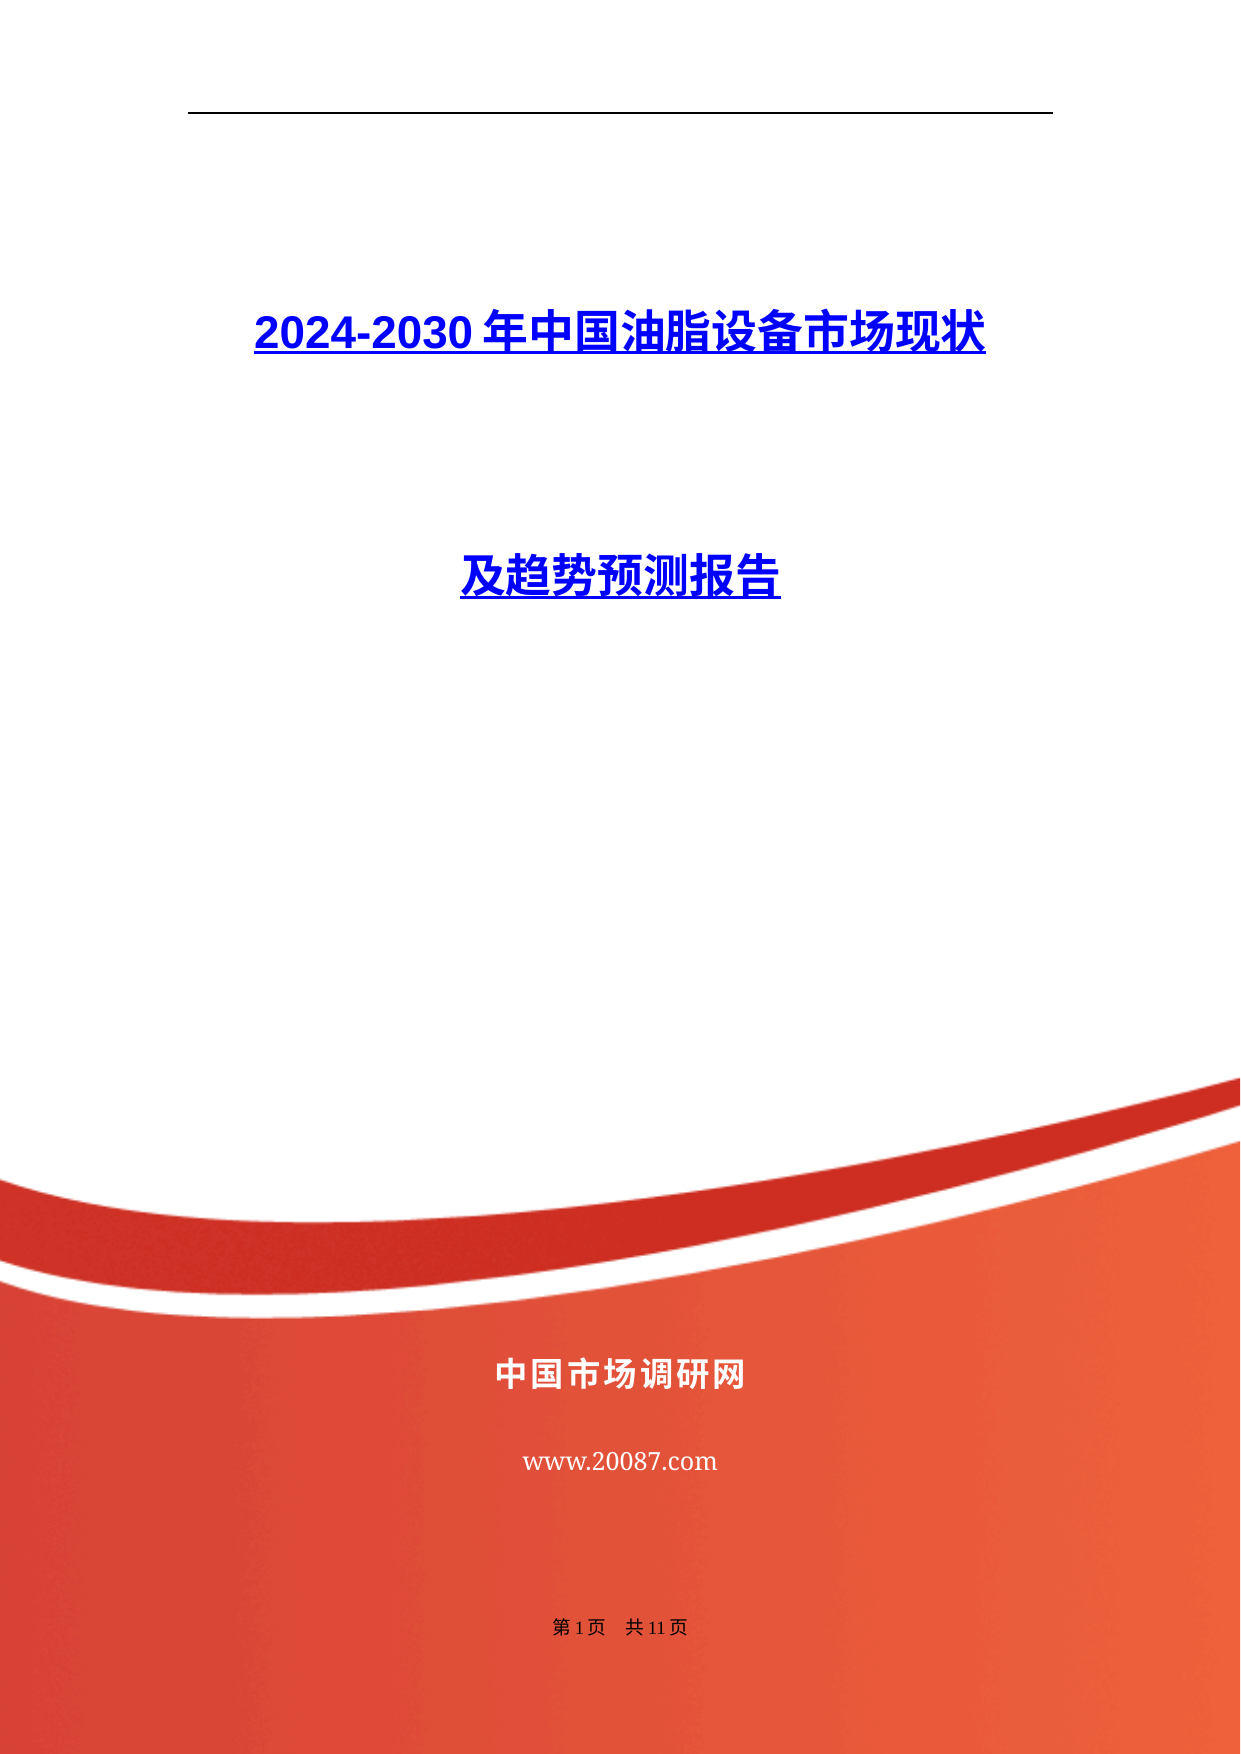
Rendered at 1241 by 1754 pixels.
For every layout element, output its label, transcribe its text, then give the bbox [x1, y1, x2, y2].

picture [0, 1006, 1241, 1754]
text www.20087.com [187, 1428, 1053, 1493]
subtitle 中国市场调研网 [187, 1339, 1053, 1404]
table_header 2024-2030年中国油脂设备市场现状及趋势预测报告 [188, 207, 1053, 773]
